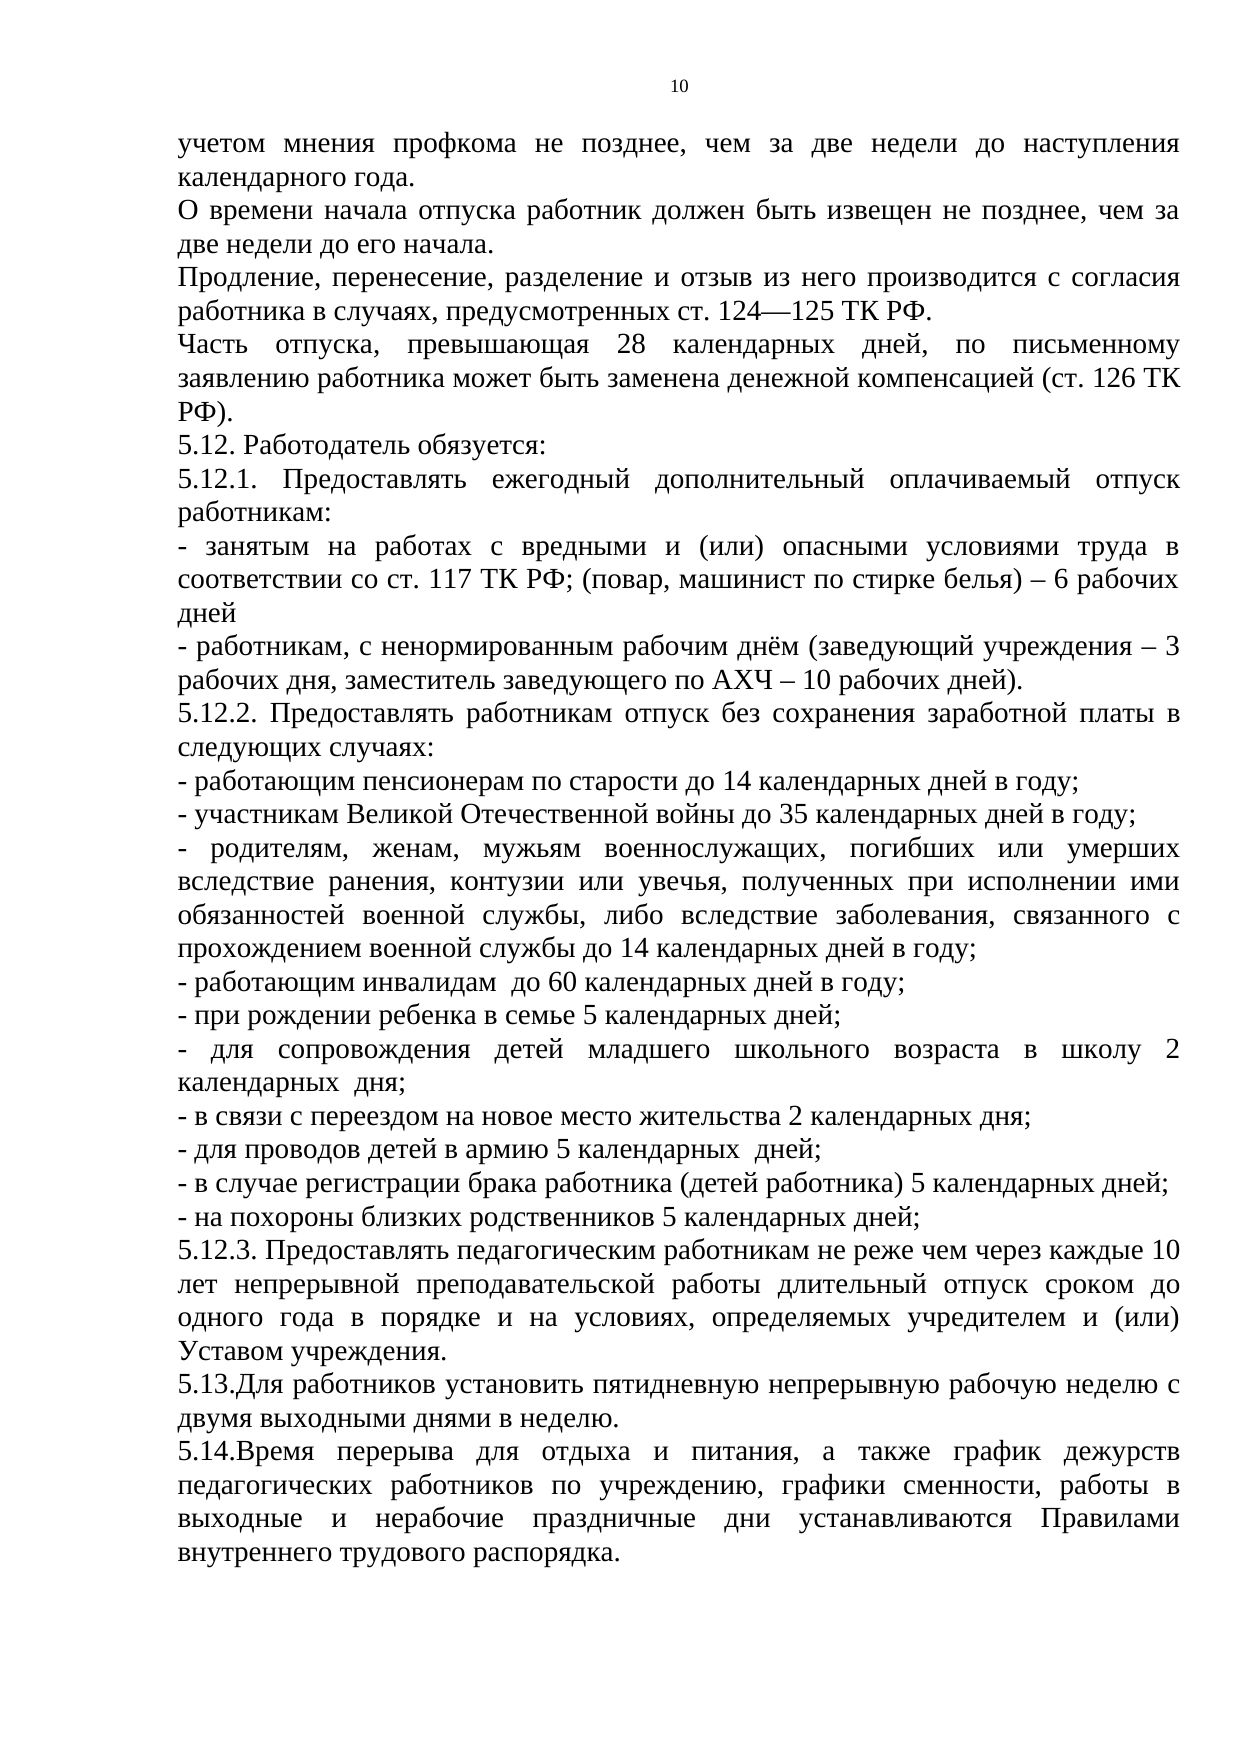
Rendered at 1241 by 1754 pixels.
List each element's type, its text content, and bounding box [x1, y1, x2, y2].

text 5.12.2. Предоставлять работникам отпуск без сохранения заработной платы в следующих случаях: [177, 696, 1181, 763]
text Часть отпуска, превышающая 28 календарных дней, по письменному заявлению работника может быть заменена денежной компенсацией (ст. 126 ТК РФ). [177, 327, 1181, 427]
text - на похороны близких родственников 5 календарных дней; [177, 1199, 1181, 1232]
text - родителям, женам, мужьям военнослужащих, погибших или умерших вследствие ранения, контузии или увечья, полученных при исполнении ими обязанностей военной службы, либо вследствие заболевания, связанного с прохождением военной службы до 14 календарных дней в году; [177, 830, 1181, 964]
text - участникам Великой Отечественной войны до 35 календарных дней в году; [177, 796, 1181, 830]
text - для сопровождения детей младшего школьного возраста в школу 2 календарных дня; [177, 1031, 1181, 1098]
text 5.12.3. Предоставлять педагогическим работникам не реже чем через каждые 10 лет непрерывной преподавательской работы длительный отпуск сроком до одного года в порядке и на условиях, определяемых учредителем и (или) Уставом учреждения. [177, 1232, 1181, 1366]
text 5.14.Время перерыва для отдыха и питания, а также график дежурств педагогических работников по учреждению, графики сменности, работы в выходные и нерабочие праздничные дни устанавливаются Правилами внутреннего трудового распорядка. [177, 1433, 1181, 1568]
text - работающим пенсионерам по старости до 14 календарных дней в году; [177, 763, 1181, 796]
text - в связи с переездом на новое место жительства 2 календарных дня; [177, 1098, 1181, 1132]
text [177, 125, 1181, 192]
text 5.13.Для работников установить пятидневную непрерывную рабочую неделю с двумя выходными днями в неделю. [177, 1366, 1181, 1433]
text 5.12. Работодатель обязуется: [177, 427, 1181, 461]
text - работникам, с ненормированным рабочим днём (заведующий учреждения – 3 рабочих дня, заместитель заведующего по АХЧ – 10 рабочих дней). [177, 628, 1181, 696]
text - в случае регистрации брака работника (детей работника) 5 календарных дней; [177, 1165, 1181, 1199]
text - при рождении ребенка в семье 5 календарных дней; [177, 997, 1181, 1031]
text Продление, перенесение, разделение и отзыв из него производится с согласия работника в случаях, предусмотренных ст. 124—125 ТК РФ. [177, 259, 1181, 327]
text - для проводов детей в армию 5 календарных дней; [177, 1132, 1181, 1165]
text 5.12.1. Предоставлять ежегодный дополнительный оплачиваемый отпуск работникам: [177, 461, 1181, 528]
text О времени начала отпуска работник должен быть извещен не позднее, чем за две недели до его начала. [177, 192, 1181, 259]
text - занятым на работах с вредными и (или) опасными условиями труда в соответствии со ст. 117 ТК РФ; (повар, машинист по стирке белья) – 6 рабочих дней [177, 528, 1181, 628]
text - работающим инвалидам до 60 календарных дней в году; [177, 964, 1181, 997]
